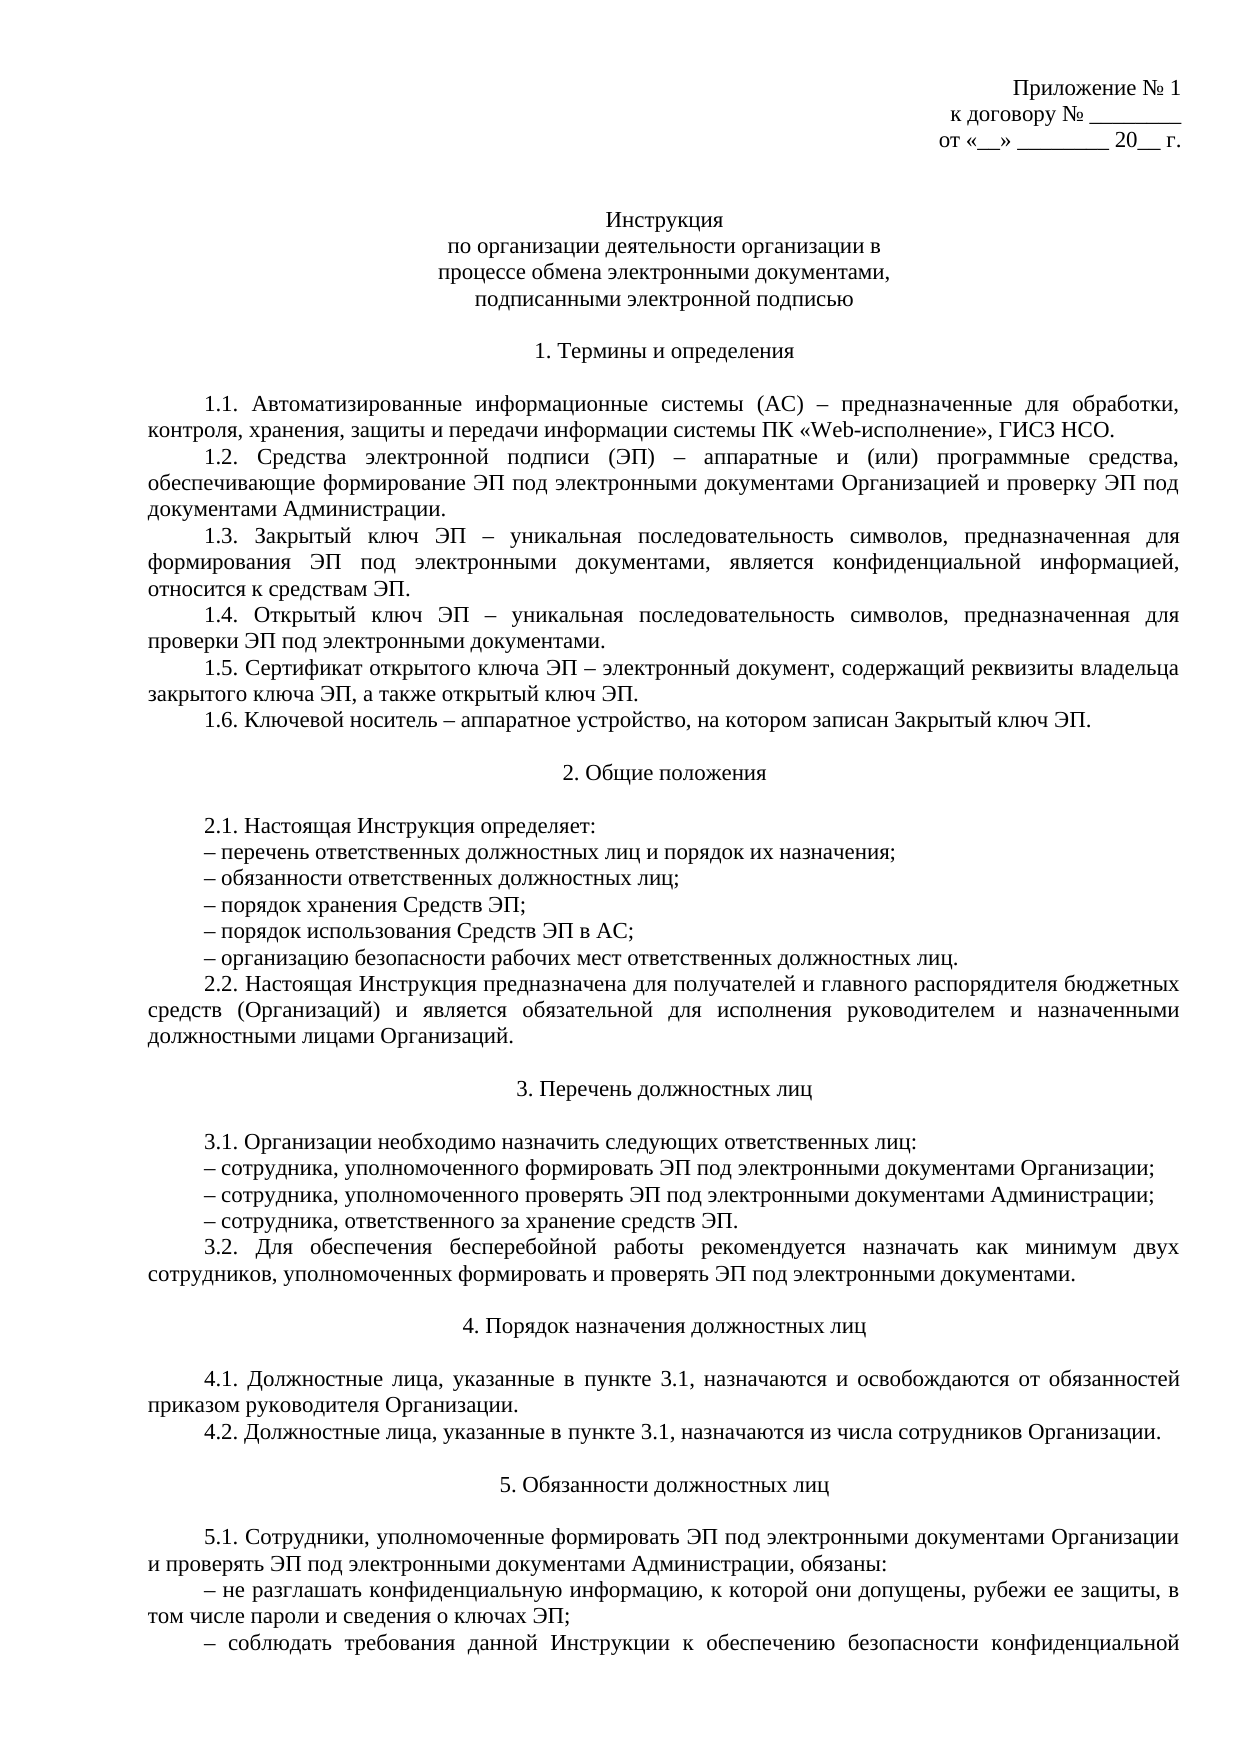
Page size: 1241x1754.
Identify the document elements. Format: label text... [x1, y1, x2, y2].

text 1.4. Открытый ключ ЭП – уникальная последовательность символов, предназначенная для проверки ЭП под электронными документами. [148, 601, 1181, 654]
text 1.2. Средства электронной подписи (ЭП) – аппаратные и (или) программные средства, обеспечивающие формирование ЭП под электронными документами Организацией и проверку ЭП под документами Администрации. [148, 443, 1181, 522]
text процессе обмена электронными документами, [148, 258, 1181, 285]
text 1.1. Автоматизированные информационные системы (АС) – предназначенные для обработки, контроля, хранения, защиты и передачи информации системы ПК «Web-исполнение», ГИСЗ НСО. [148, 390, 1181, 443]
text – не разглашать конфиденциальную информацию, к которой они допущены, рубежи ее защиты, в том числе пароли и сведения о ключах ЭП; [148, 1576, 1181, 1629]
text 3. Перечень должностных лиц [148, 1075, 1181, 1102]
text 3.2. Для обеспечения бесперебойной работы рекомендуется назначать как минимум двух сотрудников, уполномоченных формировать и проверять ЭП под электронными документами. [148, 1233, 1181, 1286]
text – порядок хранения Средств ЭП; [148, 891, 1181, 917]
text – порядок использования Средств ЭП в АС; [148, 917, 1181, 943]
text подписанными электронной подписью [148, 285, 1181, 311]
text Приложение № 1 [148, 74, 1181, 100]
text от «__» ________ 20__ г. [148, 127, 1181, 153]
text 1.6. Ключевой носитель – аппаратное устройство, на котором записан Закрытый ключ ЭП. [148, 706, 1181, 733]
text 1.3. Закрытый ключ ЭП – уникальная последовательность символов, предназначенная для формирования ЭП под электронными документами, является конфиденциальной информацией, относится к средствам ЭП. [148, 522, 1181, 601]
text 2.2. Настоящая Инструкция предназначена для получателей и главного распорядителя бюджетных средств (Организаций) и является обязательной для исполнения руководителем и назначенными должностными лицами Организаций. [148, 970, 1181, 1049]
text 4. Порядок назначения должностных лиц [148, 1312, 1181, 1339]
text 2. Общие положения [148, 759, 1181, 785]
text к договору № ________ [148, 100, 1181, 127]
text 5.1. Сотрудники, уполномоченные формировать ЭП под электронными документами Организации и проверять ЭП под электронными документами Администрации, обязаны: [148, 1523, 1181, 1576]
text – сотрудника, уполномоченного проверять ЭП под электронными документами Администрации; [148, 1181, 1181, 1207]
text 3.1. Организации необходимо назначить следующих ответственных лиц: [148, 1128, 1181, 1154]
text – перечень ответственных должностных лиц и порядок их назначения; [148, 838, 1181, 864]
text 4.2. Должностные лица, указанные в пункте 3.1, назначаются из числа сотрудников Организации. [148, 1418, 1181, 1444]
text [148, 1629, 1181, 1655]
text 1.5. Сертификат открытого ключа ЭП – электронный документ, содержащий реквизиты владельца закрытого ключа ЭП, а также открытый ключ ЭП. [148, 654, 1181, 706]
text – сотрудника, уполномоченного формировать ЭП под электронными документами Организации; [148, 1154, 1181, 1181]
text по организации деятельности организации в [148, 232, 1181, 258]
text – сотрудника, ответственного за хранение средств ЭП. [148, 1207, 1181, 1233]
text 4.1. Должностные лица, указанные в пункте 3.1, назначаются и освобождаются от обязанностей приказом руководителя Организации. [148, 1365, 1181, 1418]
text – обязанности ответственных должностных лиц; [148, 864, 1181, 891]
text – организацию безопасности рабочих мест ответственных должностных лиц. [148, 943, 1181, 970]
text 2.1. Настоящая Инструкция определяет: [148, 812, 1181, 838]
text 5. Обязанности должностных лиц [148, 1471, 1181, 1497]
text 1. Термины и определения [148, 337, 1181, 364]
text Инструкция [148, 206, 1181, 232]
